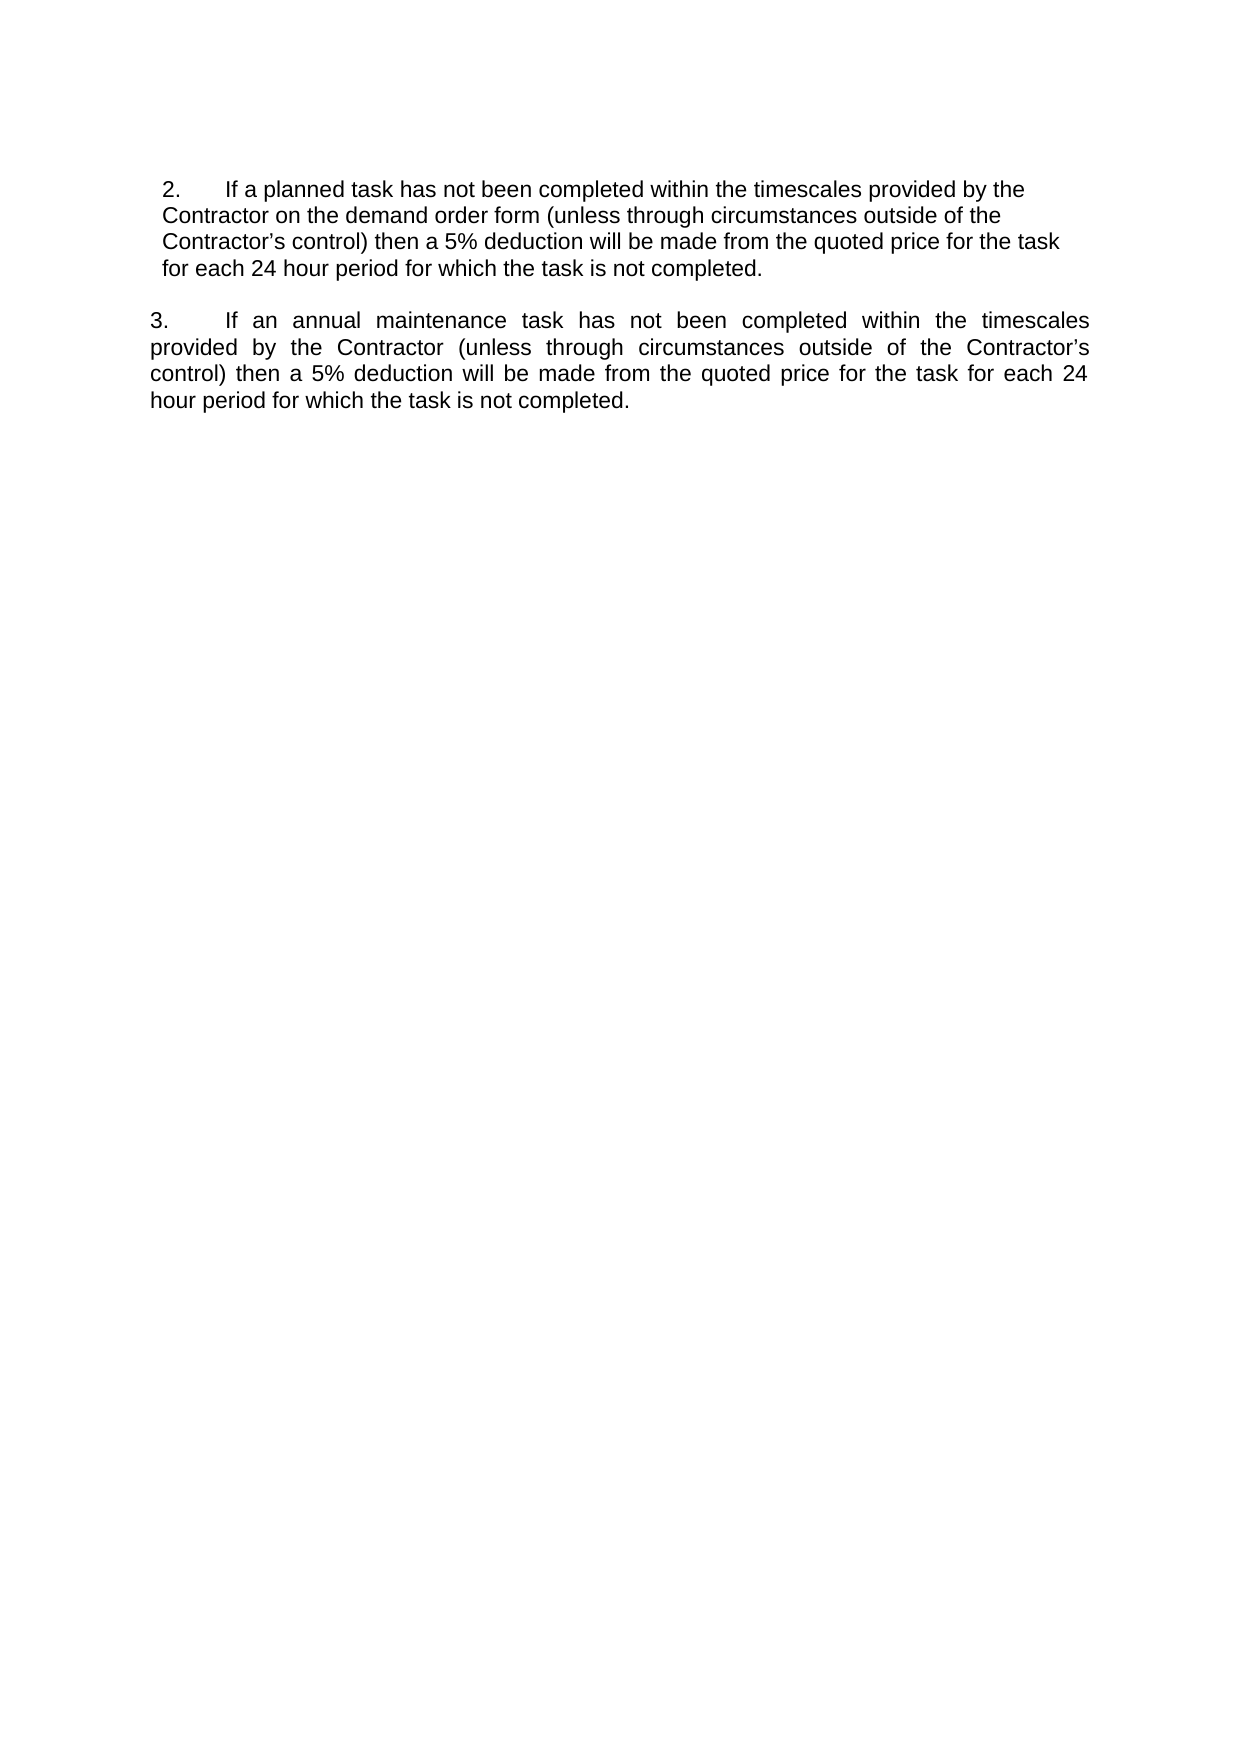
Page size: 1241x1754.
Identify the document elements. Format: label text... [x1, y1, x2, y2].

text 2. If a planned task has not been completed within the timescales provided by the Contractor on the demand order form (unless through circumstances outside of the Contractor’s control) then a 5% deduction will be made from the quoted price for the task for each 24 hour period for which the task is not completed. [162, 176, 1092, 281]
text 3. If an annual maintenance task has not been completed within the timescales provided by the Contractor (unless through circumstances outside of the Contractor’s control) then a 5% deduction will be made from the quoted price for the task for each 24 hour period for which the task is not completed. [150, 307, 1090, 413]
